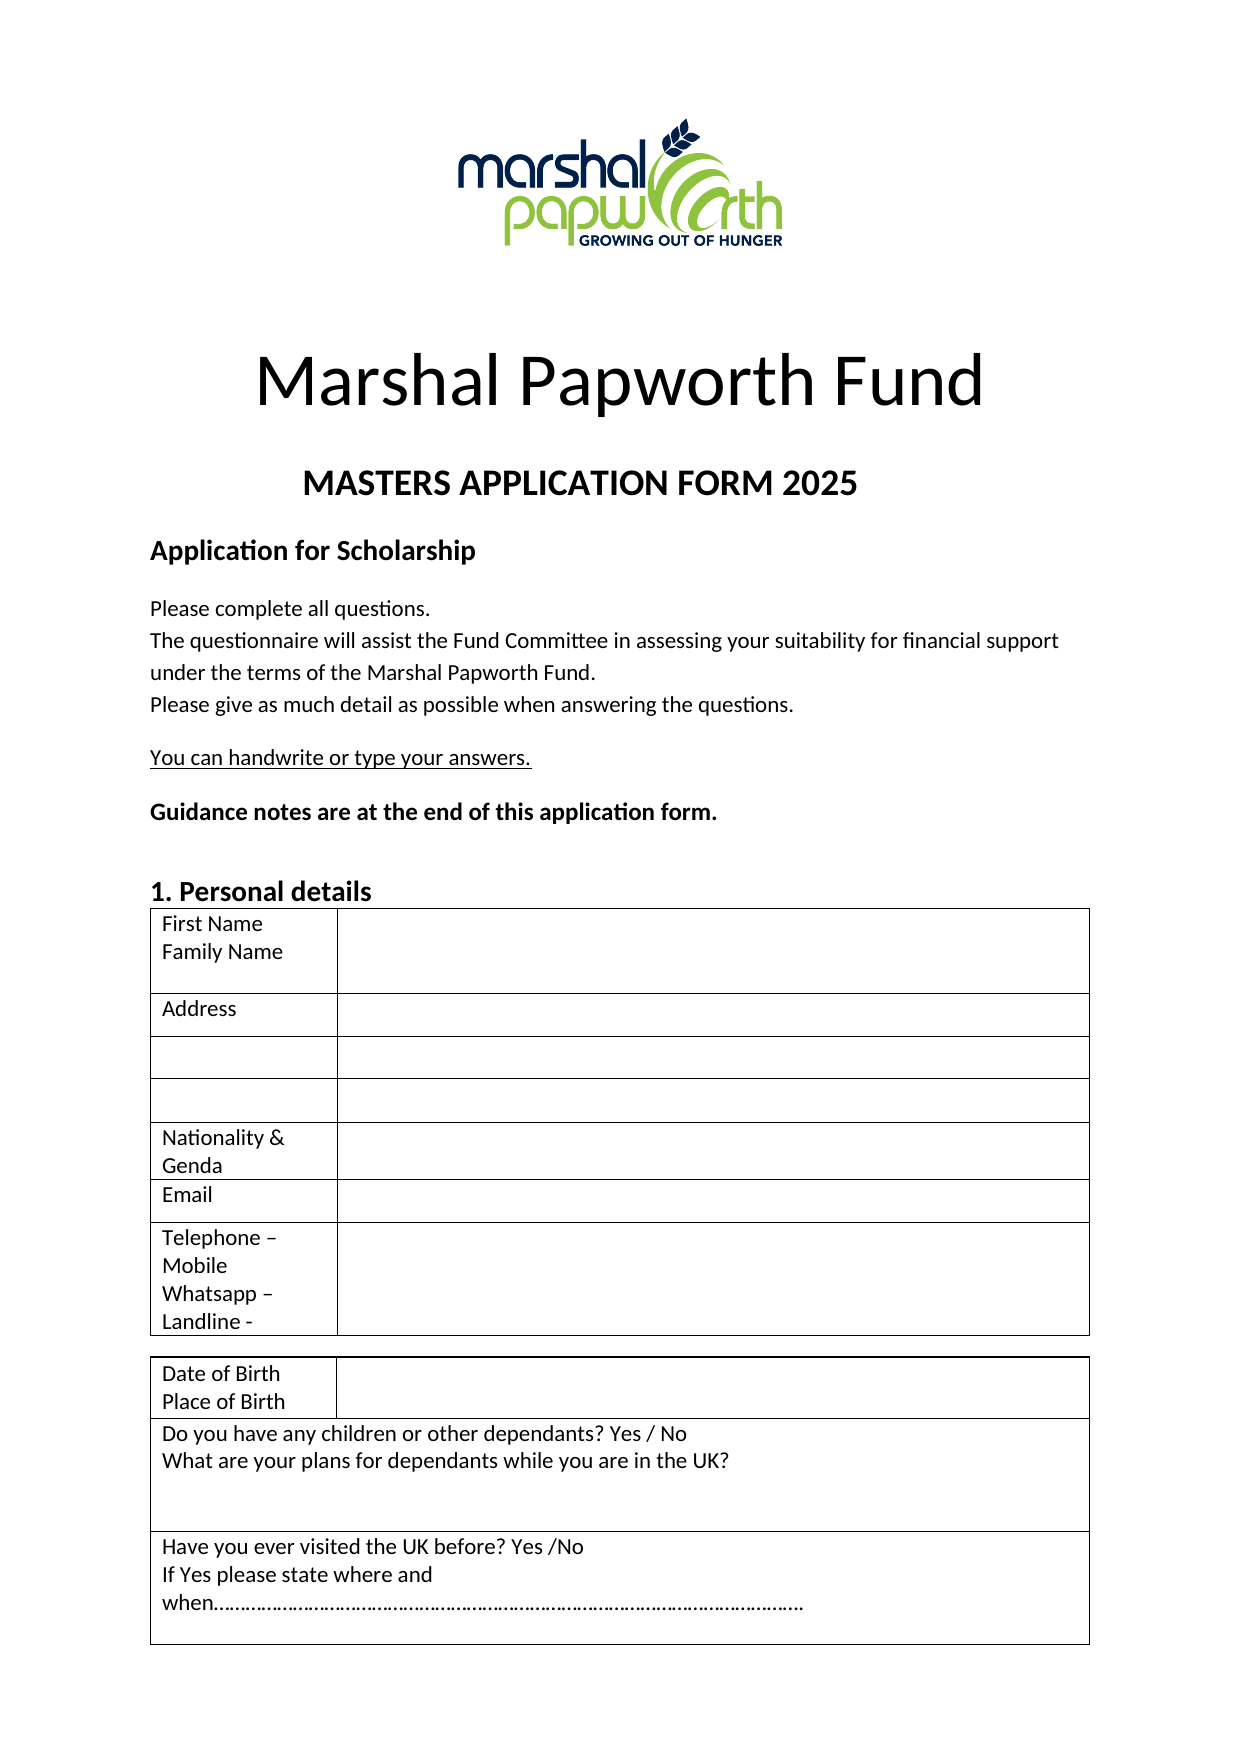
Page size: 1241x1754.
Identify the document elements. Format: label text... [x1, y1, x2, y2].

table_header [338, 909, 1089, 993]
table_cell [338, 1079, 1089, 1122]
table_cell Address [151, 994, 337, 1036]
table_cell [151, 1079, 337, 1122]
picture [458, 118, 782, 246]
table_cell [151, 1037, 337, 1078]
table_cell [338, 994, 1089, 1036]
text 1. Personal details [150, 873, 1090, 908]
table_header [337, 1358, 1089, 1418]
text Application for Scholarship [150, 532, 1090, 568]
table_cell Do you have any children or other dependants? Yes / No What are your plans for dependants while you are in the UK? [151, 1419, 1089, 1531]
table_cell Nationality & Genda [151, 1123, 337, 1179]
text You can handwrite or type your answers. [150, 743, 1090, 771]
table_cell [338, 1037, 1089, 1078]
text Guidance notes are at the end of this application form. [150, 796, 1090, 827]
table_cell [338, 1180, 1089, 1222]
text Please complete all questions. The questionnaire will assist the Fund Committee in assessing your suitability for financial support under the terms of the Marshal Papworth Fund. Please give as much detail as possible when answering the questions. [150, 594, 1090, 718]
text Marshal Papworth Fund [150, 332, 1090, 424]
table_cell Email [151, 1180, 337, 1222]
table_header First Name Family Name [151, 909, 337, 993]
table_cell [151, 1532, 1089, 1644]
table_cell [338, 1223, 1089, 1335]
table_cell [338, 1123, 1089, 1179]
table_cell Telephone – Mobile Whatsapp – Landline - [151, 1223, 337, 1335]
table_header Date of Birth Place of Birth [151, 1358, 336, 1418]
text MASTERS APPLICATION FORM 2025 [150, 458, 1090, 504]
